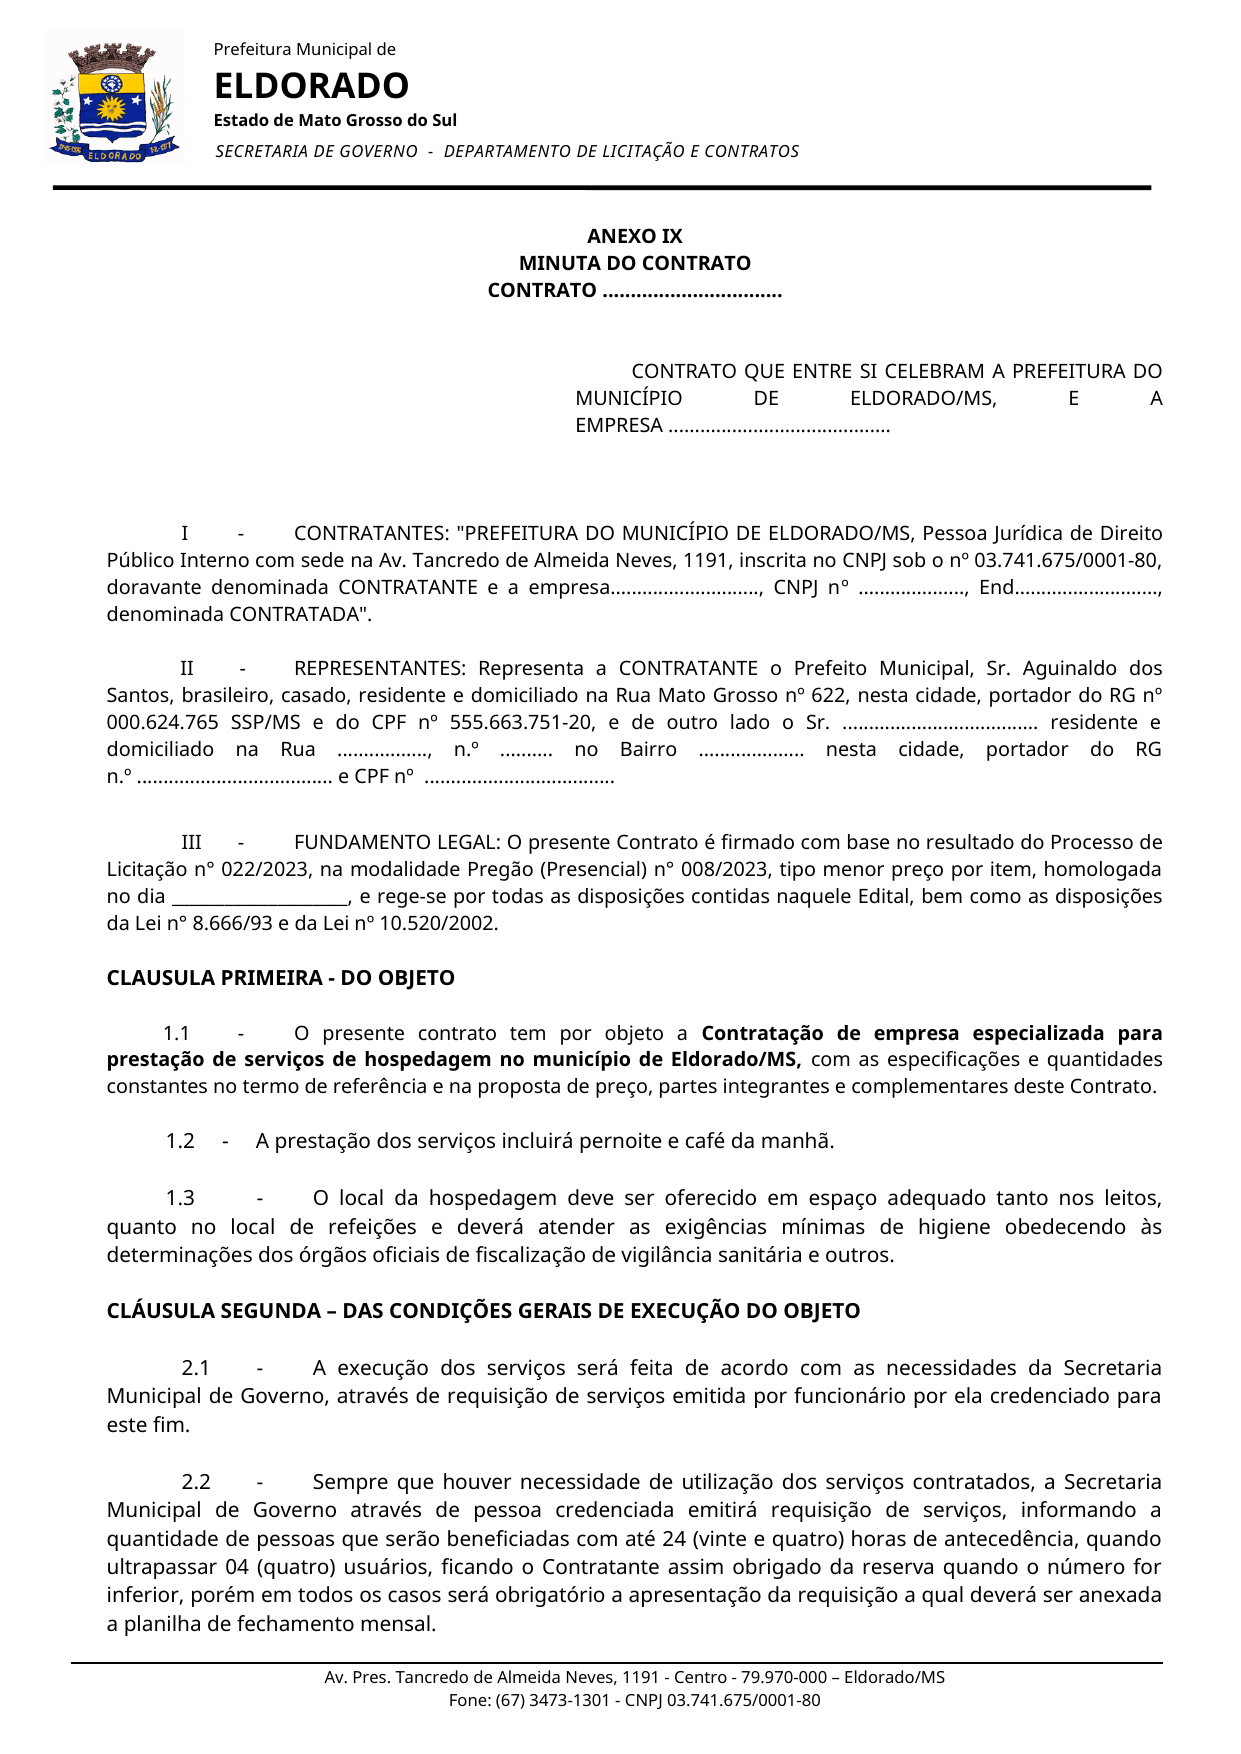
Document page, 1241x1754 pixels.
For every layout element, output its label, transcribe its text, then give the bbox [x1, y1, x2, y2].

text 1.3 - O local da hospedagem deve ser oferecido em espaço adequado tanto nos leitos, quanto no local de refeições e deverá atender as exigências mínimas de higiene obedecendo às determinações dos órgãos oficiais de fiscalização de vigilância sanitária e outros. [106, 1183, 1163, 1269]
text CLAUSULA PRIMEIRA - DO OBJETO [106, 963, 1163, 992]
text CONTRATO QUE ENTRE SI CELEBRAM A PREFEITURA DO MUNICÍPIO DE ELDORADO/MS, E A EMPRESA .......................................... [575, 357, 1163, 438]
text 1.1 - O presente contrato tem por objeto a Contratação de empresa especializada para prestação de serviços de hospedagem no município de Eldorado/MS, com as especificações e quantidades constantes no termo de referência e na proposta de preço, partes integrantes e complementares deste Contrato. [106, 1019, 1163, 1100]
text 2.1 - A execução dos serviços será feita de acordo com as necessidades da Secretaria Municipal de Governo, através de requisição de serviços emitida por funcionário por ela credenciado para este fim. [106, 1353, 1163, 1438]
text CONTRATO ................................ [106, 276, 1163, 303]
text ANEXO IX [106, 222, 1163, 249]
text 2.2 - Sempre que houver necessidade de utilização dos serviços contratados, a Secretaria Municipal de Governo através de pessoa credenciada emitirá requisição de serviços, informando a quantidade de pessoas que serão beneficiadas com até 24 (vinte e quatro) horas de antecedência, quando ultrapassar 04 (quatro) usuários, ficando o Contratante assim obrigado da reserva quando o número for inferior, porém em todos os casos será obrigatório a apresentação da requisição a qual deverá ser anexada a planilha de fechamento mensal. [106, 1467, 1163, 1637]
text I - CONTRATANTES: "PREFEITURA DO MUNICÍPIO DE ELDORADO/MS, Pessoa Jurídica de Direito Público Interno com sede na Av. Tancredo de Almeida Neves, 1191, inscrita no CNPJ sob o nº 03.741.675/0001-80, doravante denominada CONTRATANTE e a empresa............................, CNPJ nº ...................., End..........................., denominada CONTRATADA". [106, 519, 1163, 627]
text III - FUNDAMENTO LEGAL: O presente Contrato é firmado com base no resultado do Processo de Licitação n° 022/2023, na modalidade Pregão (Presencial) n° 008/2023, tipo menor preço por item, homologada no dia ____________________, e rege-se por todas as disposições contidas naquele Edital, bem como as disposições da Lei n° 8.666/93 e da Lei nº 10.520/2002. [106, 828, 1163, 936]
text 1.2 - A prestação dos serviços incluirá pernoite e café da manhã. [165, 1127, 1163, 1155]
picture [43, 30, 184, 165]
text MINUTA DO CONTRATO [106, 249, 1163, 276]
text CLÁUSULA SEGUNDA – DAS CONDIÇÕES GERAIS DE EXECUÇÃO DO OBJETO [106, 1296, 1163, 1324]
text II - REPRESENTANTES: Representa a CONTRATANTE o Prefeito Municipal, Sr. Aguinaldo dos Santos, brasileiro, casado, residente e domiciliado na Rua Mato Grosso nº 622, nesta cidade, portador do RG nº 000.624.765 SSP/MS e do CPF nº 555.663.751-20, e de outro lado o Sr. ..................................... residente e domiciliado na Rua ................., n.º .......... no Bairro .................... nesta cidade, portador do RG n.º ..................................... e CPF nº .................................... [106, 654, 1163, 789]
